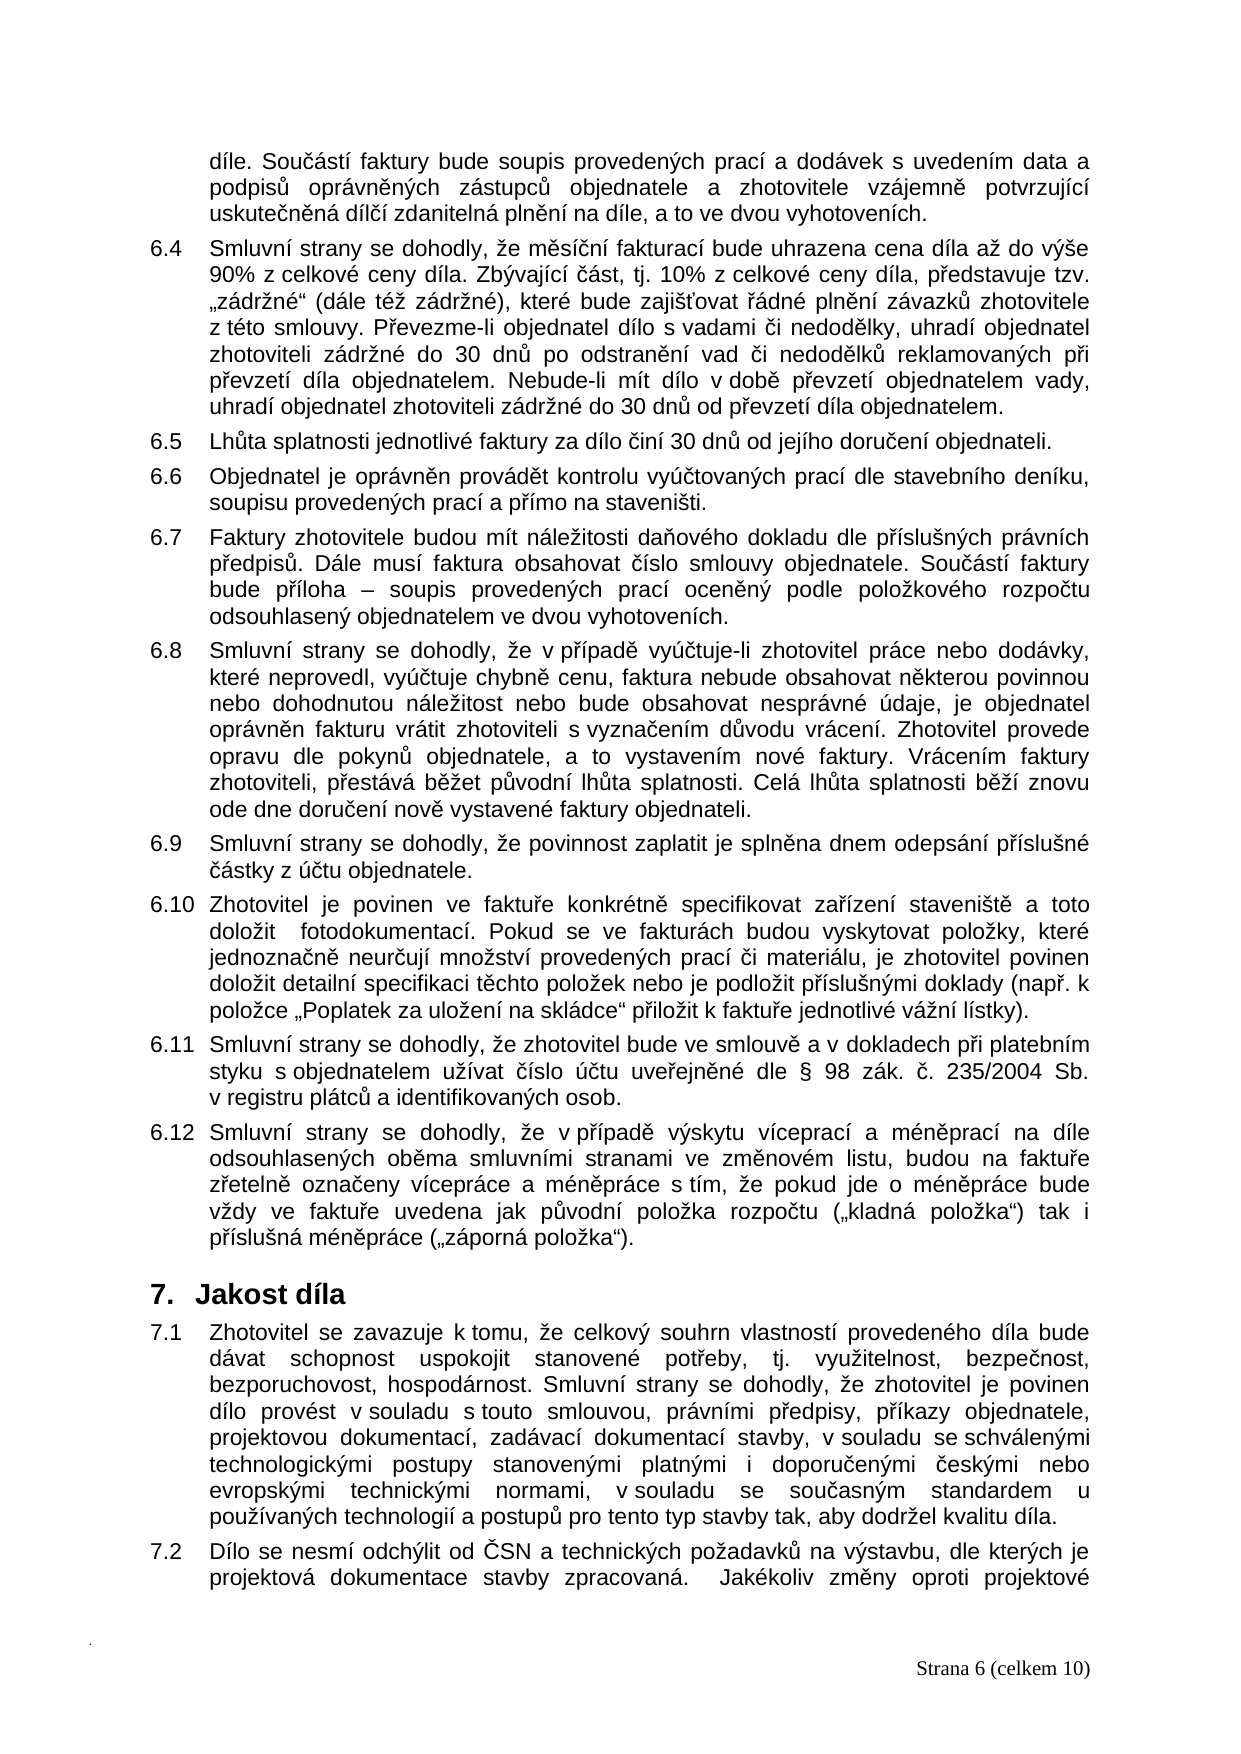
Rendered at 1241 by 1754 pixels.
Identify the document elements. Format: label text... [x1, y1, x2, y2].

subtitle Smluvní strany se dohodly, že měsíční fakturací bude uhrazena cena díla až do výše 90% z celkové ceny díla. Zbývající část, tj. 10% z celkové ceny díla, představuje tzv. „zádržné“ (dále též zádržné), které bude zajišťovat řádné plnění závazků zhotovitele z této smlouvy. Převezme-li objednatel dílo s vadami či nedodělky, uhradí objednatel zhotoviteli zádržné do 30 dnů po odstranění vad či nedodělků reklamovaných při převzetí díla objednatelem. Nebude-li mít dílo v době převzetí objednatelem vady, uhradí objednatel zhotoviteli zádržné do 30 dnů od převzetí díla objednatelem. [150, 235, 1090, 419]
subtitle Objednatel je oprávněn provádět kontrolu vyúčtovaných prací dle stavebního deníku, soupisu provedených prací a přímo na staveništi. [150, 463, 1090, 515]
subtitle Faktury zhotovitele budou mít náležitosti daňového dokladu dle příslušných právních předpisů. Dále musí faktura obsahovat číslo smlouvy objednatele. Součástí faktury bude příloha – soupis provedených prací oceněný podle položkového rozpočtu odsouhlasený objednatelem ve dvou vyhotoveních. [150, 524, 1090, 629]
text 6.12 Smluvní strany se dohodly, že v případě výskytu víceprací a méněprací na díle odsouhlasených oběma smluvními stranami ve změnovém listu, budou na faktuře zřetelně označeny vícepráce a méněpráce s tím, že pokud jde o méněpráce bude vždy ve faktuře uvedena jak původní položka rozpočtu („kladná položka“) tak i příslušná méněpráce („záporná položka“). [150, 1119, 1090, 1251]
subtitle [150, 148, 1090, 227]
subtitle Zhotovitel se zavazuje k tomu, že celkový souhrn vlastností provedeného díla bude dávat schopnost uspokojit stanovené potřeby, tj. využitelnost, bezpečnost, bezporuchovost, hospodárnost. Smluvní strany se dohodly, že zhotovitel je povinen dílo provést v souladu s touto smlouvou, právními předpisy, příkazy objednatele, projektovou dokumentací, zadávací dokumentací stavby, v souladu se schválenými technologickými postupy stanovenými platnými i doporučenými českými nebo evropskými technickými normami, v souladu se současným standardem u používaných technologií a postupů pro tento typ stavby tak, aby dodržel kvalitu díla. [150, 1319, 1090, 1529]
subtitle Smluvní strany se dohodly, že povinnost zaplatit je splněna dnem odepsání příslušné částky z účtu objednatele. [150, 830, 1090, 883]
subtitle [150, 1538, 1090, 1591]
subtitle Jakost díla [150, 1277, 1090, 1310]
subtitle Lhůta splatnosti jednotlivé faktury za dílo činí 30 dnů od jejího doručení objednateli. [150, 428, 1090, 454]
subtitle Zhotovitel je povinen ve faktuře konkrétně specifikovat zařízení staveniště a toto doložit fotodokumentací. Pokud se ve fakturách budou vyskytovat položky, které jednoznačně neurčují množství provedených prací či materiálu, je zhotovitel povinen doložit detailní specifikaci těchto položek nebo je podložit příslušnými doklady (např. k položce „Poplatek za uložení na skládce“ přiložit k faktuře jednotlivé vážní lístky). [150, 891, 1090, 1023]
subtitle Smluvní strany se dohodly, že zhotovitel bude ve smlouvě a v dokladech při platebním styku s objednatelem užívat číslo účtu uveřejněné dle § 98 zák. č. 235/2004 Sb. v registru plátců a identifikovaných osob. [150, 1031, 1090, 1110]
subtitle Smluvní strany se dohodly, že v případě vyúčtuje-li zhotovitel práce nebo dodávky, které neprovedl, vyúčtuje chybně cenu, faktura nebude obsahovat některou povinnou nebo dohodnutou náležitost nebo bude obsahovat nesprávné údaje, je objednatel oprávněn fakturu vrátit zhotoviteli s vyznačením důvodu vrácení. Zhotovitel provede opravu dle pokynů objednatele, a to vystavením nové faktury. Vrácením faktury zhotoviteli, přestává běžet původní lhůta splatnosti. Celá lhůta splatnosti běží znovu ode dne doručení nově vystavené faktury objednateli. [150, 637, 1090, 822]
